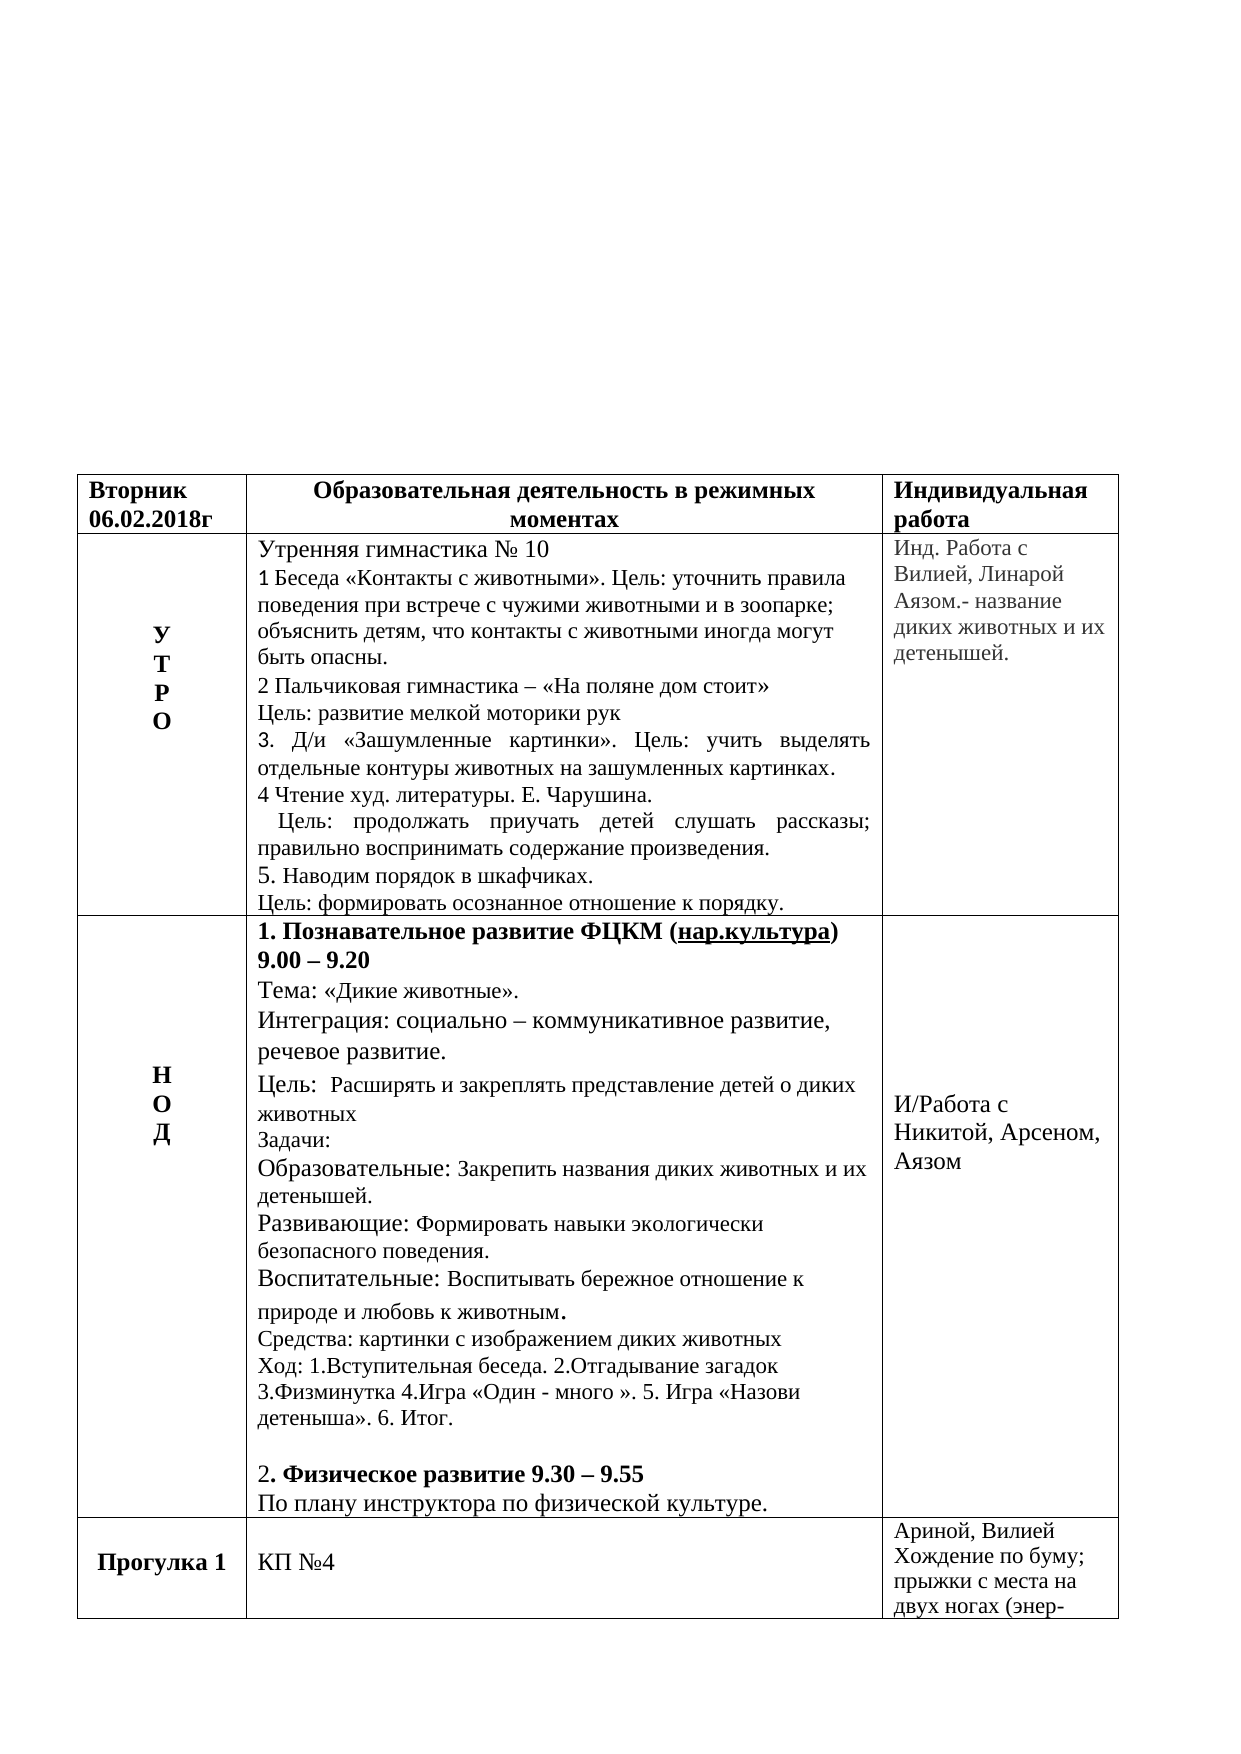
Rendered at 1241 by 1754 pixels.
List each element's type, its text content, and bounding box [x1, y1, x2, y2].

table_header Образовательная деятельность в режимных моментах [247, 475, 882, 533]
table_header Вторник 06.02.2018г [78, 475, 246, 533]
table_cell Н О Д [78, 916, 246, 1517]
table_cell Инд. Работа с Вилией, Линарой Аязом.- название диких животных и их детенышей. [883, 534, 1118, 915]
table_cell КП №4 [247, 1518, 882, 1618]
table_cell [883, 1518, 1118, 1618]
table_header Индивидуальная работа [883, 475, 1118, 533]
table_cell Прогулка 1 [78, 1518, 246, 1618]
table_cell У Т Р О [78, 534, 246, 915]
table_cell И/Работа с Никитой, Арсеном, Аязом [883, 916, 1118, 1517]
table_cell Утренняя гимнастика № 10 1 Беседа «Контакты с животными». Цель: уточнить правила поведения при встрече с чужими животными и в зоопарке; объяснить детям, что контакты с животными иногда могут быть опасны. 2 Пальчиковая гимнастика – «На поляне дом стоит» Цель: развитие мелкой моторики рук 3. Д/и «Зашумленные картинки». Цель: учить выделять отдельные контуры животных на зашумленных картинках. 4 Чтение худ. литературы. Е. Чарушина. Цель: продолжать приучать детей слушать рассказы; правильно воспринимать содержание произведения. 5. Наводим порядок в шкафчиках. Цель: формировать осознанное отношение к порядку. [247, 534, 882, 915]
table_cell 1. Познавательное развитие ФЦКМ (нар.культура) 9.00 – 9.20 Тема: «Дикие животные». Интеграция: социально – коммуникативное развитие, речевое развитие. Цель: Расширять и закреплять представление детей о диких животных Задачи: Образовательные: Закрепить названия диких животных и их детенышей. Развивающие: Формировать навыки экологически безопасного поведения. Воспитательные: Воспитывать бережное отношение к природе и любовь к животным. Средства: картинки с изображением диких животных Ход: 1.Вступительная беседа. 2.Отгадывание загадок 3.Физминутка 4.Игра «Один - много ». 5. Игра «Назови детеныша». 6. Итог. 2. Физическое развитие 9.30 – 9.55 По плану инструктора по физической культуре. [247, 916, 882, 1517]
